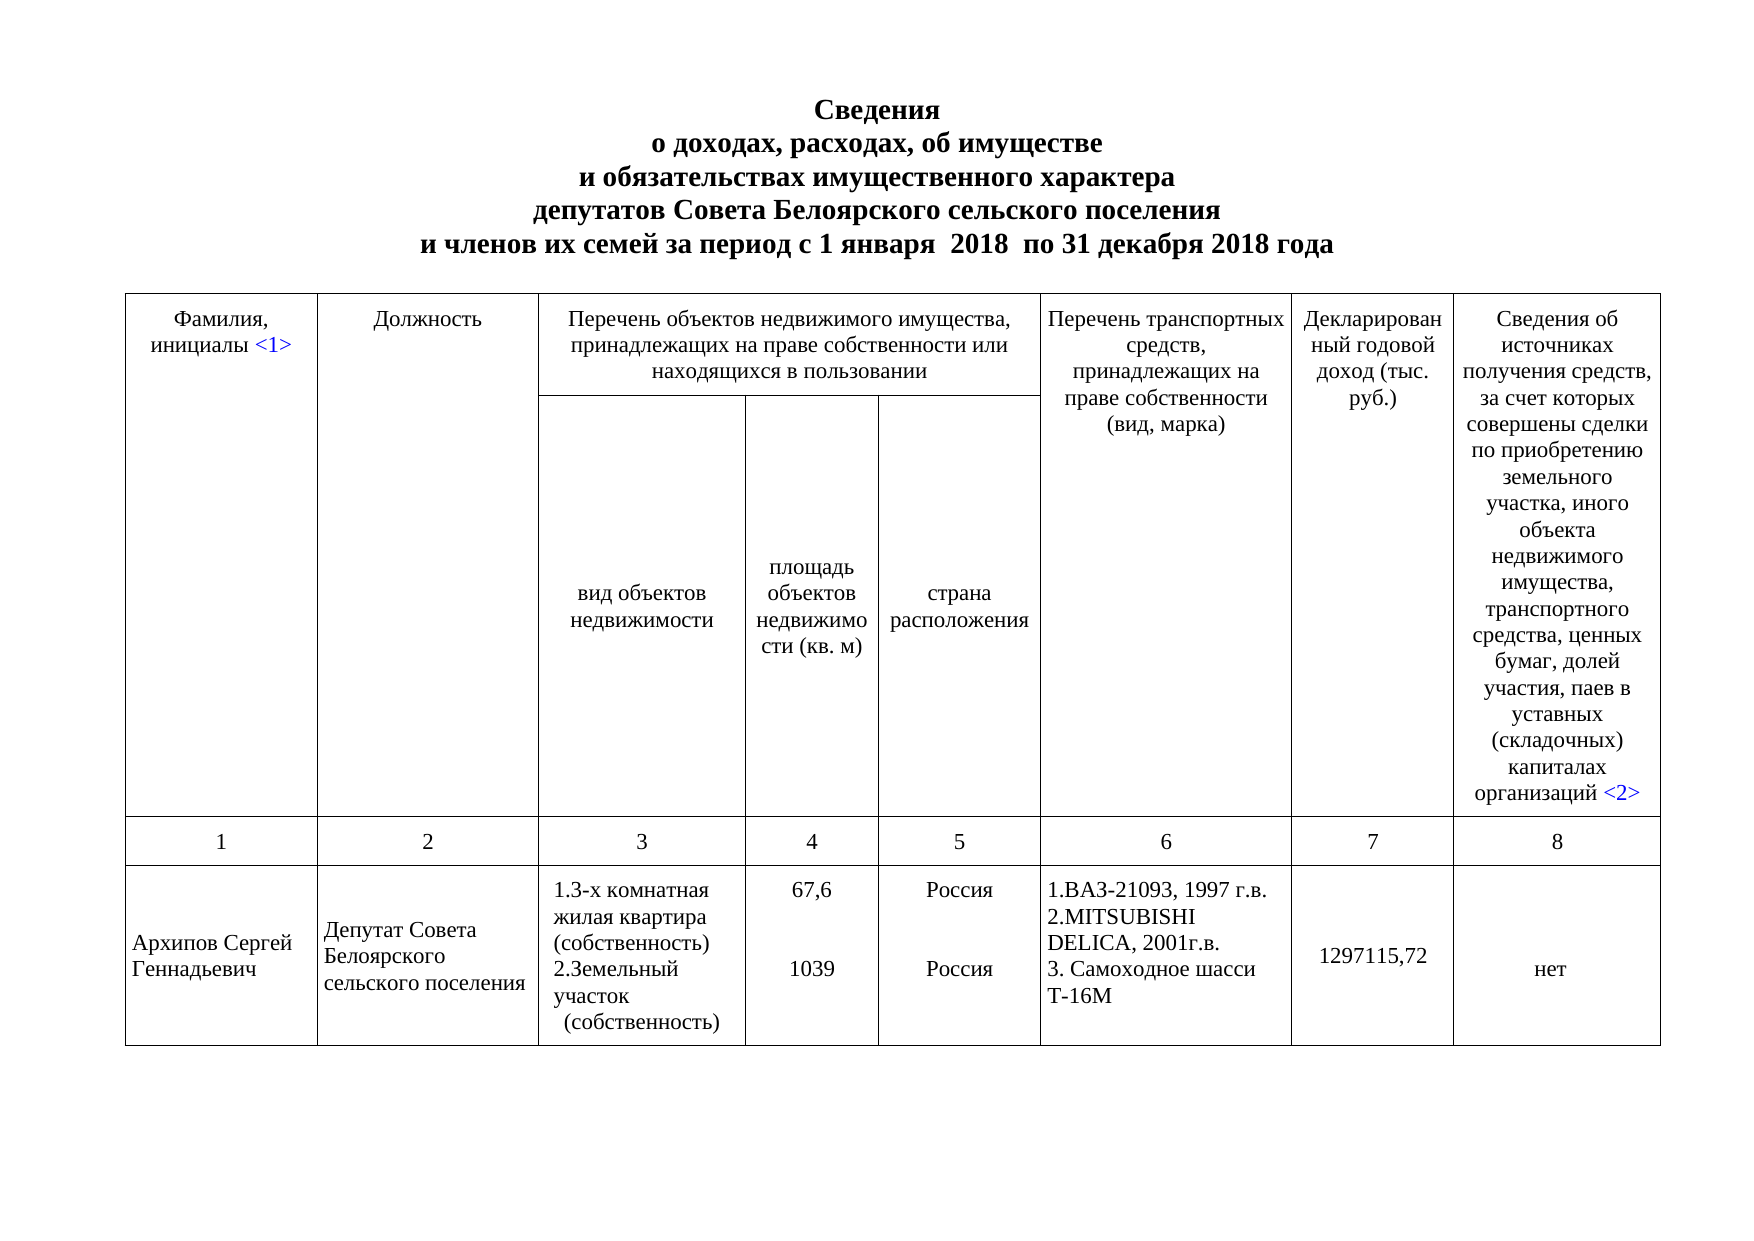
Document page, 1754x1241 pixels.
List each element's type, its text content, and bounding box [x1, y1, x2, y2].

table_header Перечень транспортных средств, принадлежащих на праве собственности (вид, марка) [1041, 294, 1291, 816]
table_header Перечень объектов недвижимого имущества, принадлежащих на праве собственности или находящихся в пользовании [539, 294, 1040, 394]
table_header Должность [318, 294, 538, 816]
table_cell 1297115,72 [1292, 866, 1453, 1045]
text и обязательствах имущественного характера [118, 159, 1636, 192]
table_cell 5 [879, 817, 1040, 865]
text о доходах, расходах, об имуществе [118, 125, 1636, 159]
table_cell 67,6 1039 [746, 866, 878, 1045]
table_cell 3 [539, 817, 745, 865]
table_cell 1.ВАЗ-21093, 1997 г.в. 2.MITSUBISHI DELICA, 2001г.в. 3. Самоходное шасси Т-16М [1041, 866, 1291, 1045]
table_cell Архипов Сергей Геннадьевич [126, 866, 317, 1045]
table_cell 8 [1454, 817, 1660, 865]
text Сведения [118, 92, 1636, 125]
table_cell вид объектов недвижимости [539, 396, 745, 816]
table_cell 7 [1292, 817, 1453, 865]
text депутатов Совета Белоярского сельского поселения [118, 192, 1636, 226]
text и членов их семей за период с 1 января 2018 по 31 декабря 2018 года [118, 226, 1636, 259]
table_cell 6 [1041, 817, 1291, 865]
table_header Декларированный годовой доход (тыс. руб.) [1292, 294, 1453, 816]
table_cell площадь объектов недвижимости (кв. м) [746, 396, 878, 816]
table_cell 1 [126, 817, 317, 865]
table_cell 2 [318, 817, 538, 865]
table_header Фамилия, инициалы <1> [126, 294, 317, 816]
table_cell Россия Россия [879, 866, 1040, 1045]
table_header Сведения об источниках получения средств, за счет которых совершены сделки по приобретению земельного участка, иного объекта недвижимого имущества, транспортного средства, ценных бумаг, долей участия, паев в уставных (складочных) капиталах организаций <2> [1454, 294, 1660, 816]
table_cell страна расположения [879, 396, 1040, 816]
table_cell 4 [746, 817, 878, 865]
table_cell нет [1454, 866, 1660, 1045]
table_cell Депутат Совета Белоярского сельского поселения [318, 866, 538, 1045]
table_cell 1.3-х комнатная жилая квартира (собственность) 2.Земельный участок (собственность) [539, 866, 745, 1045]
